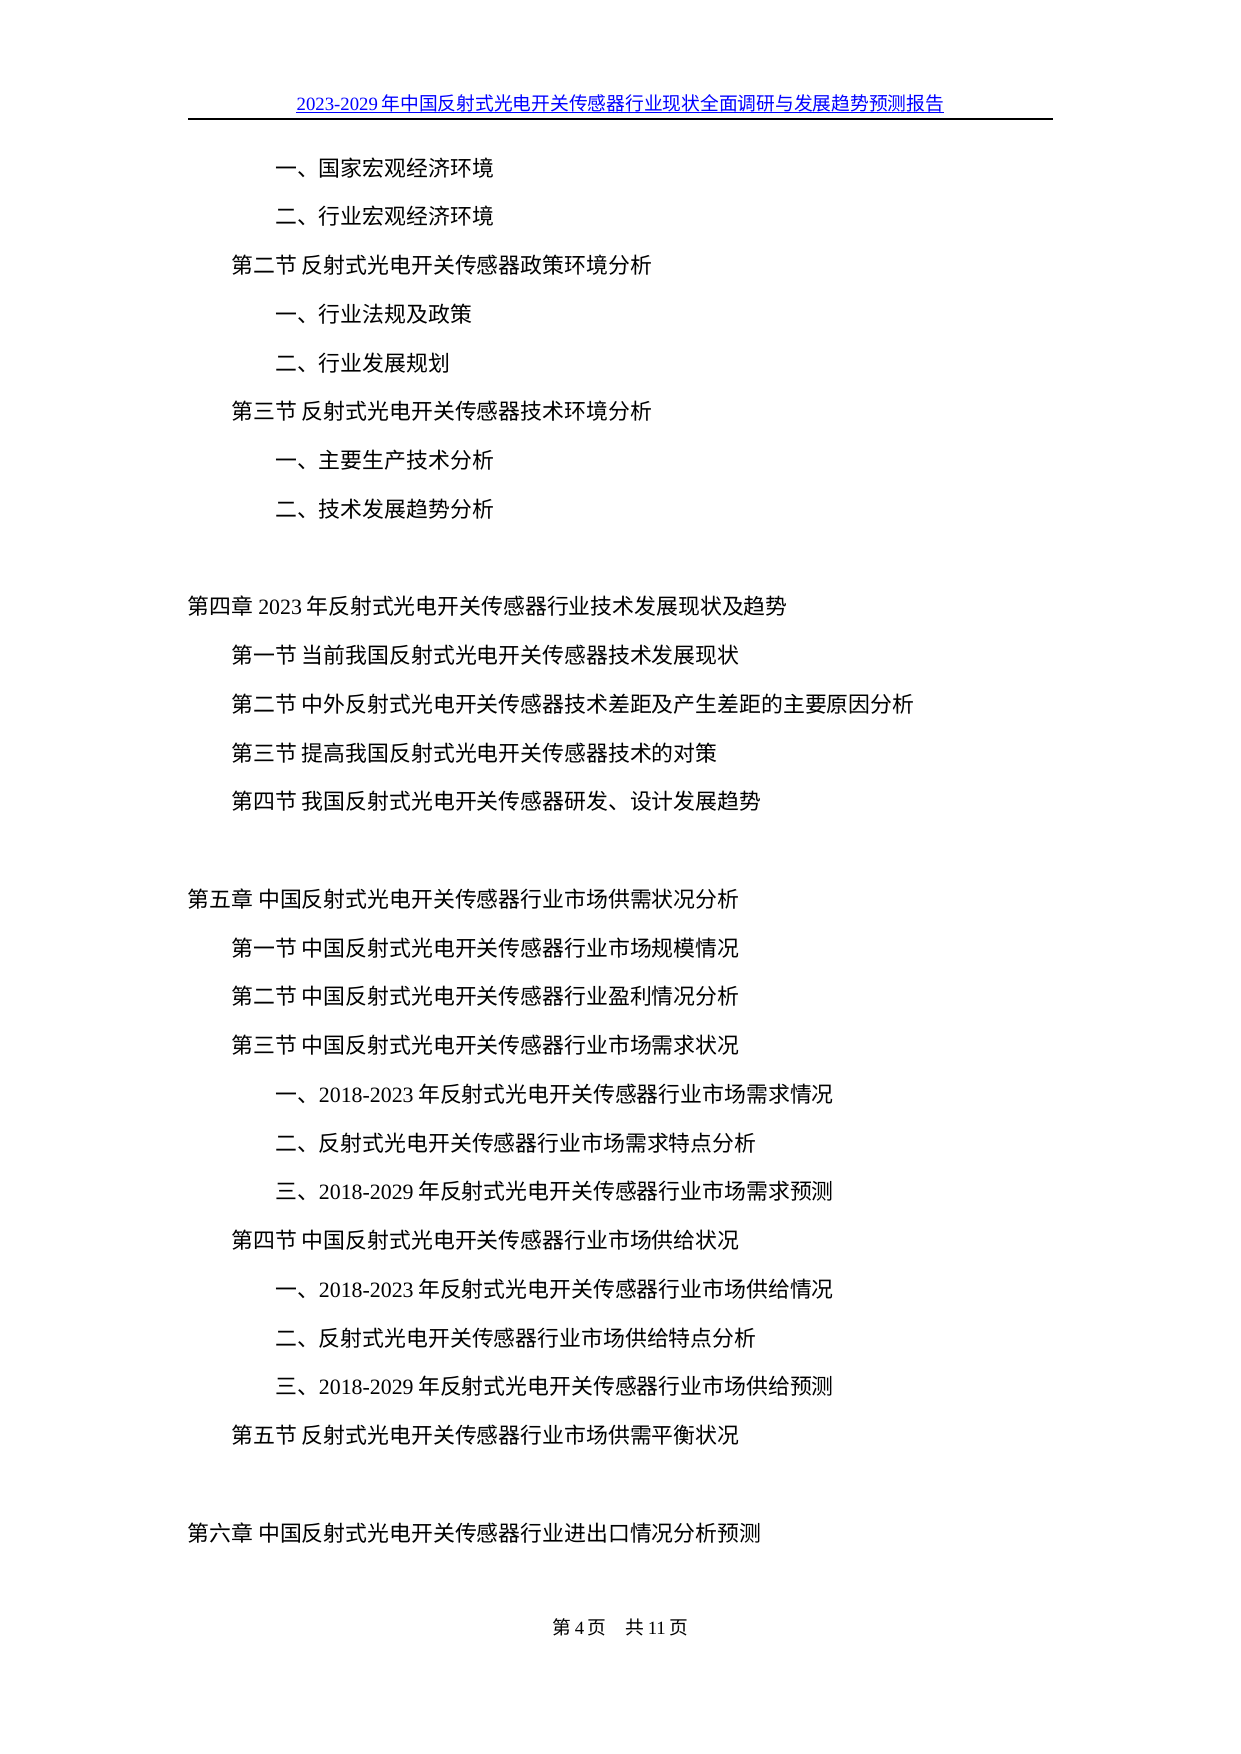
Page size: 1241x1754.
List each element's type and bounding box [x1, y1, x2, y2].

text [187, 150, 1053, 1548]
